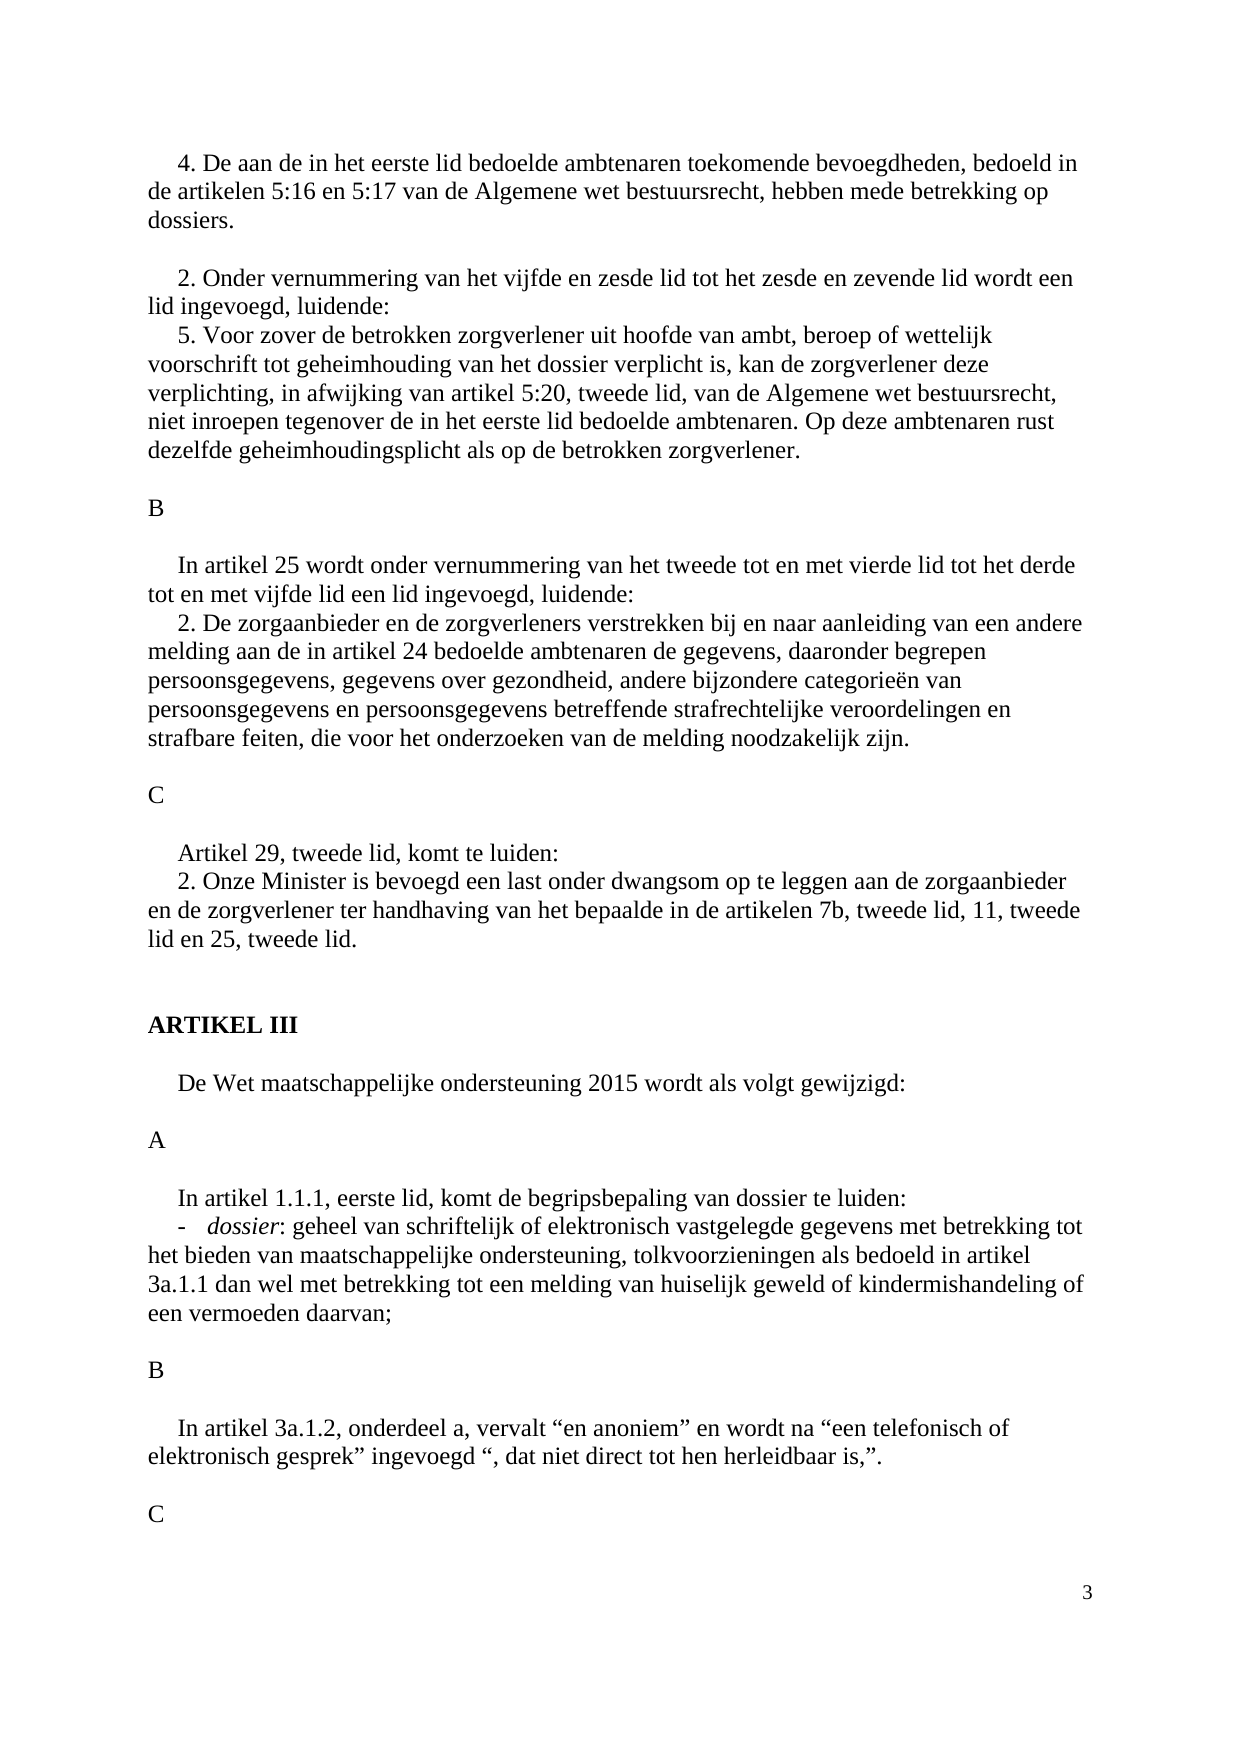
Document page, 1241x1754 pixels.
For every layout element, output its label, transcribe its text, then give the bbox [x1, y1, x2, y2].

text 2. Onze Minister is bevoegd een last onder dwangsom op te leggen aan de zorgaanbieder en de zorgverlener ter handhaving van het bepaalde in de artikelen 7b, tweede lid, 11, tweede lid en 25, tweede lid. [148, 866, 1093, 953]
text C [148, 1499, 1093, 1528]
text B [148, 493, 1093, 521]
text C [148, 780, 1093, 809]
text De Wet maatschappelijke ondersteuning 2015 wordt als volgt gewijzigd: [148, 1068, 1093, 1096]
text In artikel 25 wordt onder vernummering van het tweede tot en met vierde lid tot het derde tot en met vijfde lid een lid ingevoegd, luidende: [148, 550, 1093, 608]
text 2. De zorgaanbieder en de zorgverleners verstrekken bij en naar aanleiding van een andere melding aan de in artikel 24 bedoelde ambtenaren de gegevens, daaronder begrepen persoonsgegevens, gegevens over gezondheid, andere bijzondere categorieën van persoonsgegevens en persoonsgegevens betreffende strafrechtelijke veroordelingen en strafbare feiten, die voor het onderzoeken van de melding noodzakelijk zijn. [148, 608, 1093, 751]
text In artikel 3a.1.2, onderdeel a, vervalt “en anoniem” en wordt na “een telefonisch of elektronisch gesprek” ingevoegd “, dat niet direct tot hen herleidbaar is,”. [148, 1413, 1093, 1470]
text A [148, 1125, 1093, 1154]
text ARTIKEL III [148, 1010, 1093, 1039]
text - dossier: geheel van schriftelijk of elektronisch vastgelegde gegevens met betrekking tot het bieden van maatschappelijke ondersteuning, tolkvoorzieningen als bedoeld in artikel 3a.1.1 dan wel met betrekking tot een melding van huiselijk geweld of kindermishandeling of een vermoeden daarvan; [148, 1211, 1093, 1326]
text 2. Onder vernummering van het vijfde en zesde lid tot het zesde en zevende lid wordt een lid ingevoegd, luidende: [148, 263, 1093, 320]
text 5. Voor zover de betrokken zorgverlener uit hoofde van ambt, beroep of wettelijk voorschrift tot geheimhouding van het dossier verplicht is, kan de zorgverlener deze verplichting, in afwijking van artikel 5:20, tweede lid, van de Algemene wet bestuursrecht, niet inroepen tegenover de in het eerste lid bedoelde ambtenaren. Op deze ambtenaren rust dezelfde geheimhoudingsplicht als op de betrokken zorgverlener. [148, 320, 1093, 464]
text In artikel 1.1.1, eerste lid, komt de begripsbepaling van dossier te luiden: [148, 1183, 1093, 1211]
text B [148, 1355, 1093, 1384]
text Artikel 29, tweede lid, komt te luiden: [148, 838, 1093, 866]
text 4. De aan de in het eerste lid bedoelde ambtenaren toekomende bevoegdheden, bedoeld in de artikelen 5:16 en 5:17 van de Algemene wet bestuursrecht, hebben mede betrekking op dossiers. [148, 148, 1093, 234]
